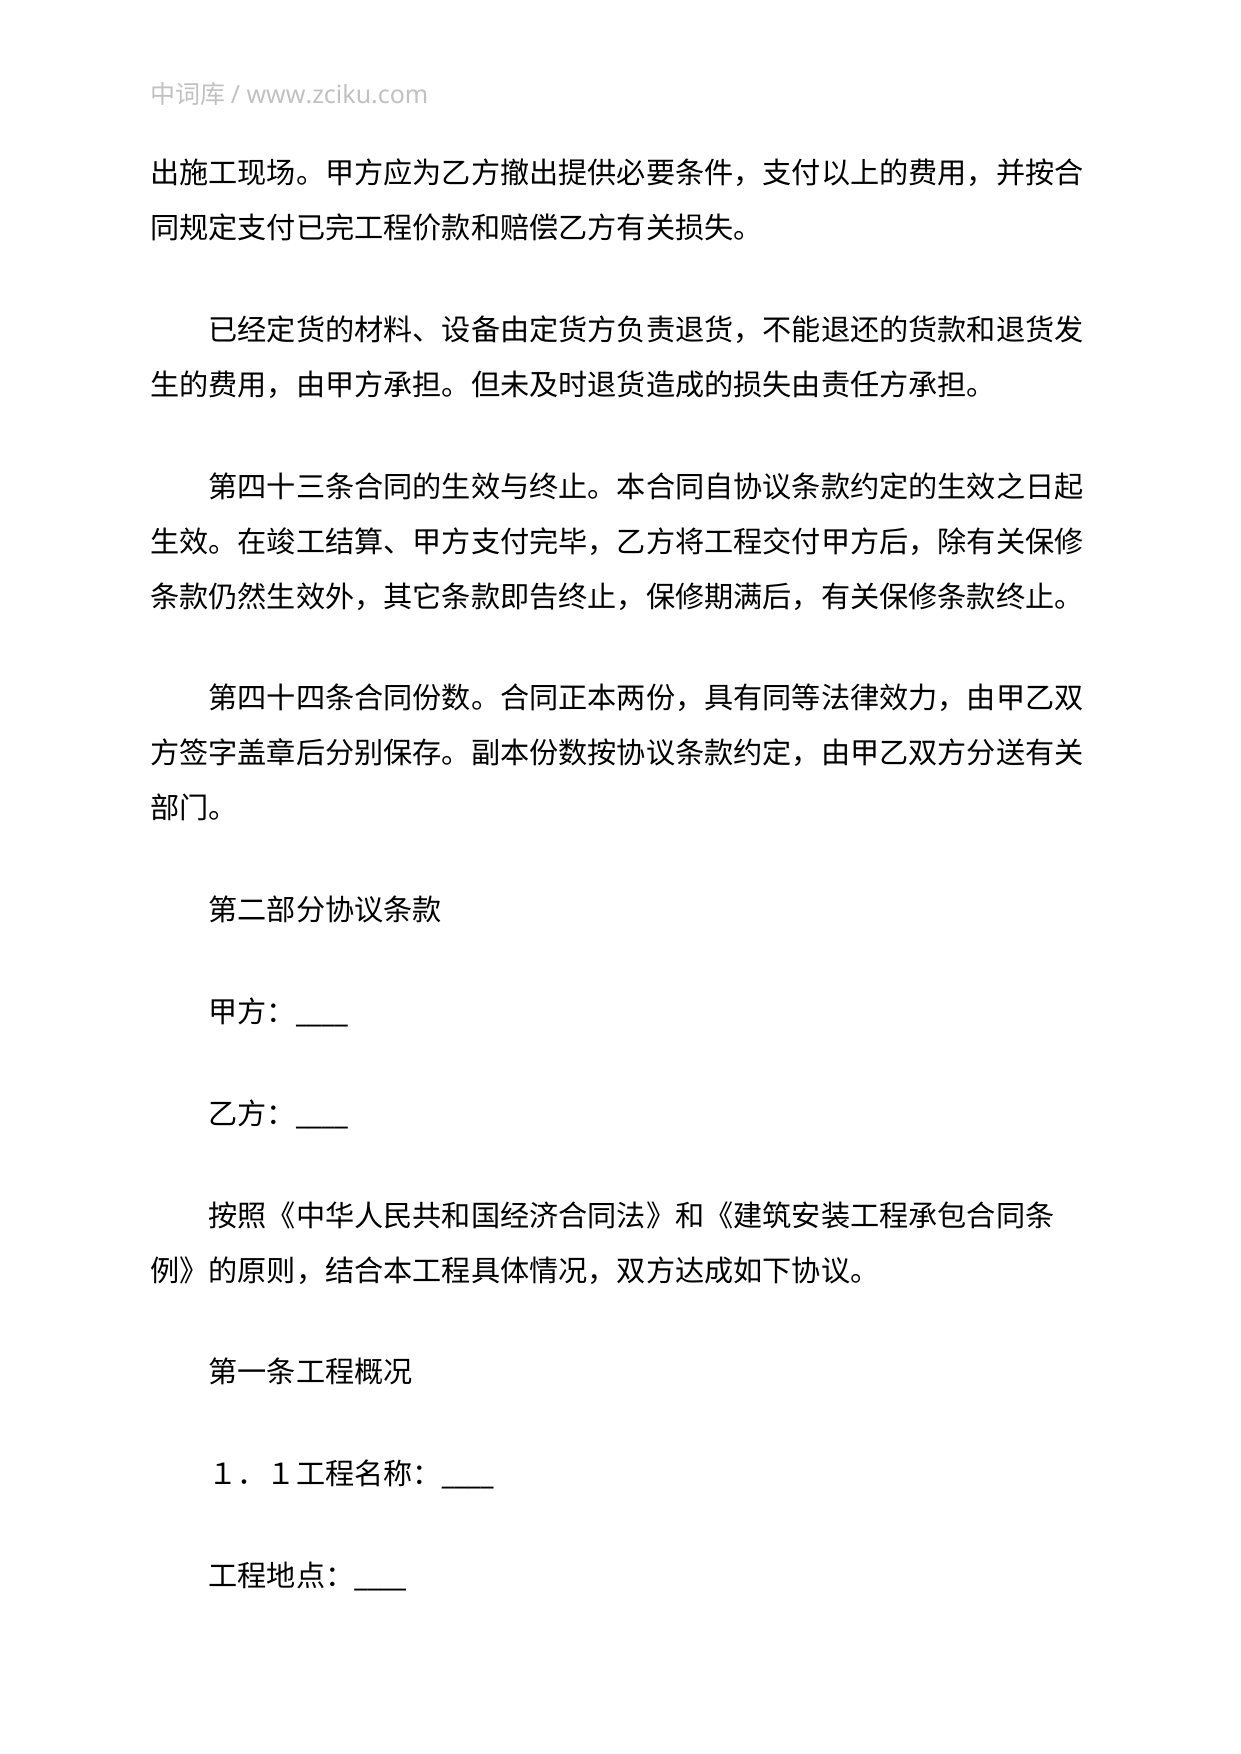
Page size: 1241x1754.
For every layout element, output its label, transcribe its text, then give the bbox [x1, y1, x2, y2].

text 按照《中华人民共和国经济合同法》和《建筑安装工程承包合同条例》的原则，结合本工程具体情况，双方达成如下协议。 [150, 1192, 1090, 1289]
text 第四十三条合同的生效与终止。本合同自协议条款约定的生效之日起生效。在竣工结算、甲方支付完毕，乙方将工程交付甲方后，除有关保修条款仍然生效外，其它条款即告终止，保修期满后，有关保修条款终止。 [150, 463, 1090, 615]
text 乙方：____ [150, 1090, 1090, 1133]
text 已经定货的材料、设备由定货方负责退货，不能退还的货款和退货发生的费用，由甲方承担。但未及时退货造成的损失由责任方承担。 [150, 307, 1090, 404]
text 第四十四条合同份数。合同正本两份，具有同等法律效力，由甲乙双方签字盖章后分别保存。副本份数按协议条款约定，由甲乙双方分送有关部门。 [150, 675, 1090, 827]
text １．１工程名称：____ [150, 1451, 1090, 1493]
text 甲方：____ [150, 988, 1090, 1031]
text 工程地点：____ [150, 1553, 1090, 1595]
text 第一条工程概况 [150, 1349, 1090, 1391]
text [150, 150, 1090, 247]
text 第二部分协议条款 [150, 886, 1090, 929]
